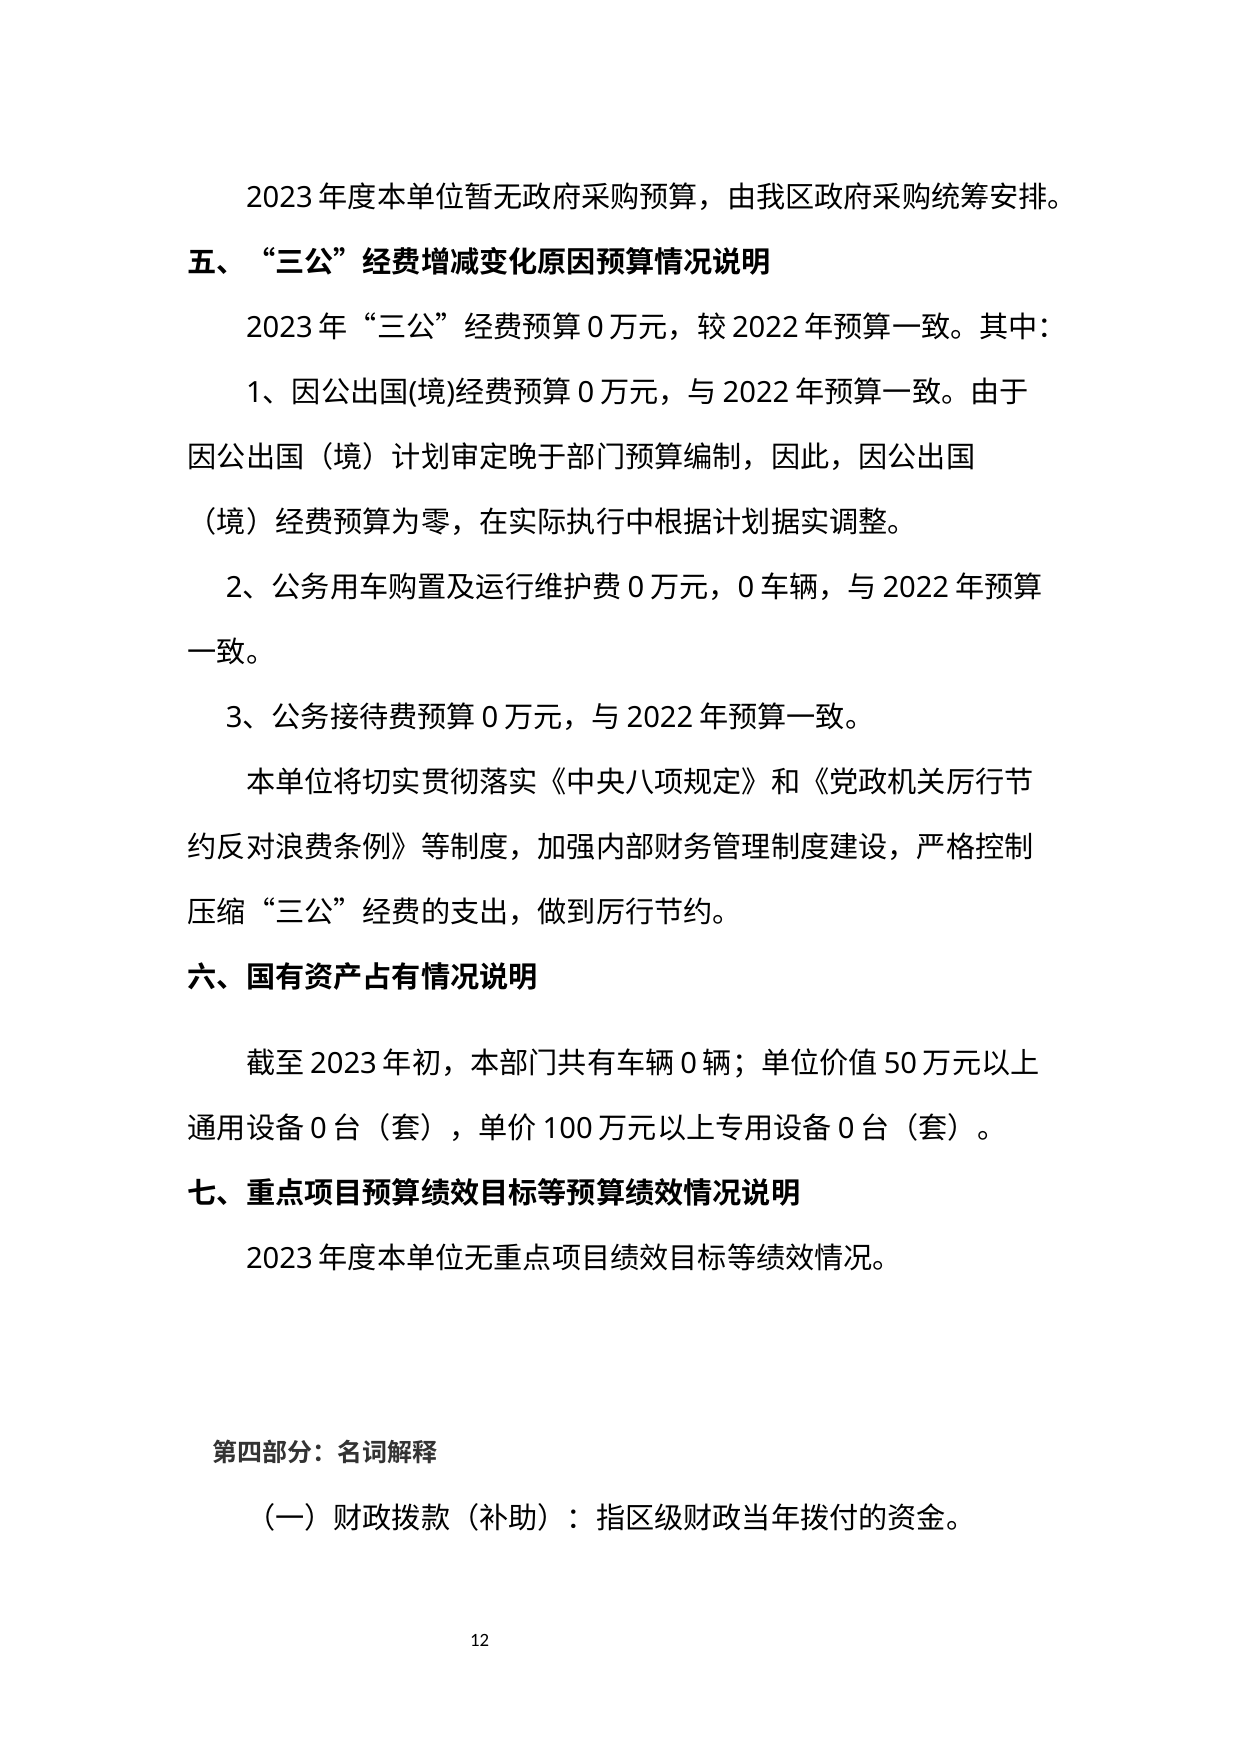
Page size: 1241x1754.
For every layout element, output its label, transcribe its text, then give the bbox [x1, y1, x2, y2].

text 截至2023年初，本部门共有车辆0辆；单位价值50万元以上通用设备0台（套），单价100万元以上专用设备0台（套）。 [187, 1028, 1053, 1158]
list 重点项目预算绩效目标等预算绩效情况说明 [187, 1158, 1053, 1223]
text 2023年“三公”经费预算0万元，较2022年预算一致。其中： [187, 292, 1053, 357]
text 本单位将切实贯彻落实《中央八项规定》和《党政机关厉行节约反对浪费条例》等制度，加强内部财务管理制度建设，严格控制压缩“三公”经费的支出，做到厉行节约。 [187, 747, 1053, 942]
text 2、公务用车购置及运行维护费0万元，0车辆，与2022年预算一致。 [187, 552, 1053, 682]
text 3、公务接待费预算0万元，与2022年预算一致。 [187, 682, 1053, 747]
text 1、因公出国(境)经费预算0万元，与2022年预算一致。由于因公出国（境）计划审定晚于部门预算编制，因此，因公出国（境）经费预算为零，在实际执行中根据计划据实调整。 [187, 357, 1053, 552]
text 2023年度本单位暂无政府采购预算，由我区政府采购统筹安排。 [187, 162, 1053, 227]
text 五、“三公”经费增减变化原因预算情况说明 [187, 227, 1053, 292]
list 国有资产占有情况说明 [187, 942, 1053, 1007]
text （一）财政拨款（补助）：指区级财政当年拨付的资金。 [187, 1483, 1053, 1548]
text 2023年度本单位无重点项目绩效目标等绩效情况。 [187, 1223, 1053, 1288]
text 第四部分：名词解释 [187, 1418, 1053, 1483]
